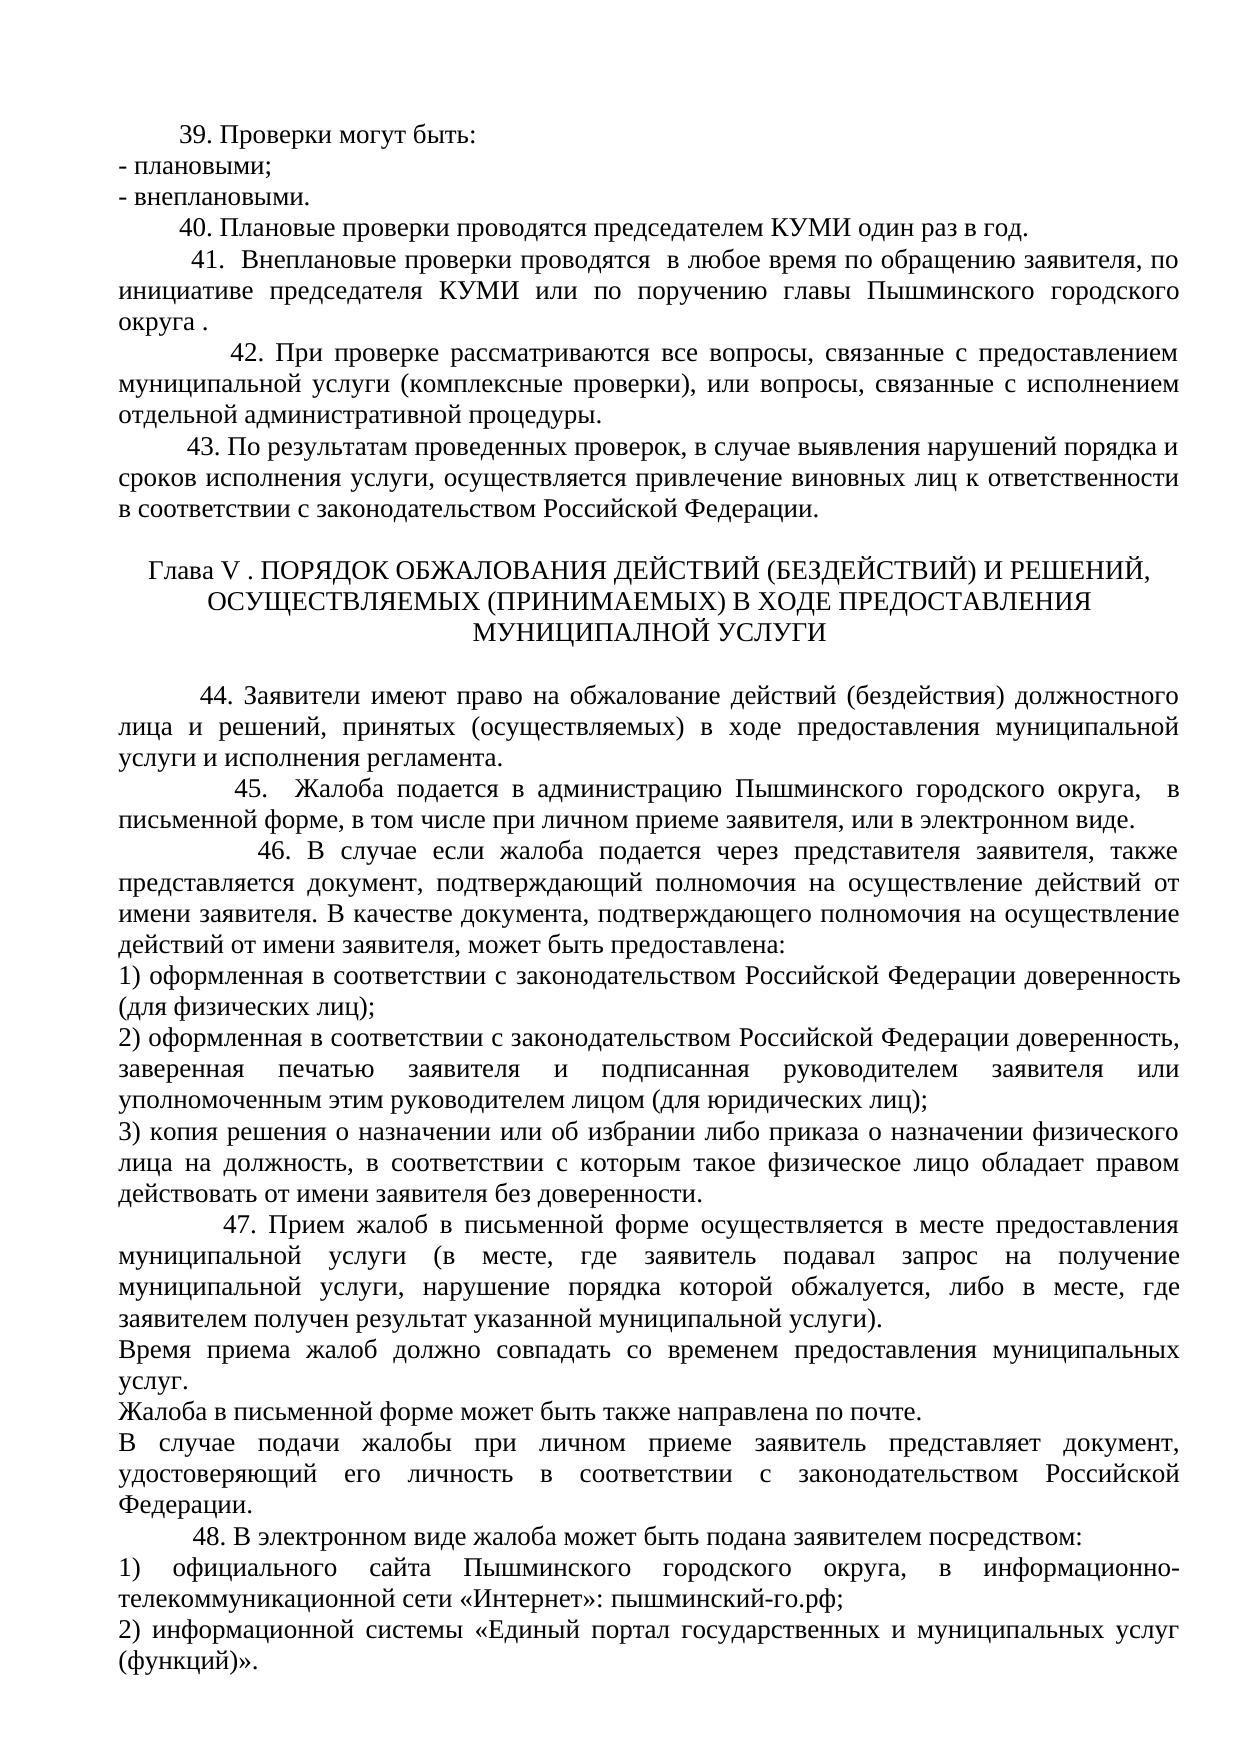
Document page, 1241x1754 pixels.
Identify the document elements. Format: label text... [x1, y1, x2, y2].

text Глава V . ПОРЯДОК ОБЖАЛОВАНИЯ ДЕЙСТВИЙ (БЕЗДЕЙСТВИЙ) И РЕШЕНИЙ, ОСУЩЕСТВЛЯЕМЫХ (ПРИНИМАЕМЫХ) В ХОДЕ ПРЕДОСТАВЛЕНИЯ МУНИЦИПАЛНОЙ УСЛУГИ [118, 554, 1181, 648]
text 45. Жалоба подается в администрацию Пышминского городского округа, в письменной форме, в том числе при личном приеме заявителя, или в электронном виде. [118, 772, 1181, 834]
text 43. По результатам проведенных проверок, в случае выявления нарушений порядка и сроков исполнения услуги, осуществляется привлечение виновных лиц к ответственности в соответствии с законодательством Российской Федерации. [118, 429, 1181, 523]
text 41. Внеплановые проверки проводятся в любое время по обращению заявителя, по инициативе председателя КУМИ или по поручению главы Пышминского городского округа . [118, 243, 1181, 336]
list 44. Заявители имеют право на обжалование действий (бездействия) должностного лица и решений, принятых (осуществляемых) в ходе предоставления муниципальной услуги и исполнения регламента. [118, 679, 1181, 772]
text Жалоба в письменной форме может быть также направлена по почте. [118, 1395, 1181, 1426]
list 39. Проверки могут быть: [118, 118, 1181, 149]
text 42. При проверке рассматриваются все вопросы, связанные с предоставлением муниципальной услуги (комплексные проверки), или вопросы, связанные с исполнением отдельной административной процедуры. [118, 336, 1181, 429]
text 48. В электронном виде жалоба может быть подана заявителем посредством: [118, 1520, 1181, 1551]
text В случае подачи жалобы при личном приеме заявитель представляет документ, удостоверяющий его личность в соответствии с законодательством Российской Федерации. [118, 1426, 1181, 1520]
text 2) оформленная в соответствии с законодательством Российской Федерации доверенность, заверенная печатью заявителя и подписанная руководителем заявителя или уполномоченным этим руководителем лицом (для юридических лиц); [118, 1021, 1181, 1115]
text 47. Прием жалоб в письменной форме осуществляется в месте предоставления муниципальной услуги (в месте, где заявитель подавал запрос на получение муниципальной услуги, нарушение порядка которой обжалуется, либо в месте, где заявителем получен результат указанной муниципальной услуги). [118, 1208, 1181, 1333]
text 1) официального сайта Пышминского городского округа, в информационно-телекоммуникационной сети «Интернет»: пышминский-го.рф; [118, 1551, 1181, 1613]
text 2) информационной системы «Единый портал государственных и муниципальных услуг (функций)». [118, 1613, 1181, 1675]
text 46. В случае если жалоба подается через представителя заявителя, также представляется документ, подтверждающий полномочия на осуществление действий от имени заявителя. В качестве документа, подтверждающего полномочия на осуществление действий от имени заявителя, может быть предоставлена: [118, 834, 1181, 959]
text Время приема жалоб должно совпадать со временем предоставления муниципальных услуг. [118, 1333, 1181, 1395]
text 1) оформленная в соответствии с законодательством Российской Федерации доверенность (для физических лиц); [118, 959, 1181, 1021]
text 40. Плановые проверки проводятся председателем КУМИ один раз в год. [118, 212, 1181, 243]
list - плановыми; [118, 149, 1181, 180]
list - внеплановыми. [118, 180, 1181, 212]
text 3) копия решения о назначении или об избрании либо приказа о назначении физического лица на должность, в соответствии с которым такое физическое лицо обладает правом действовать от имени заявителя без доверенности. [118, 1115, 1181, 1208]
